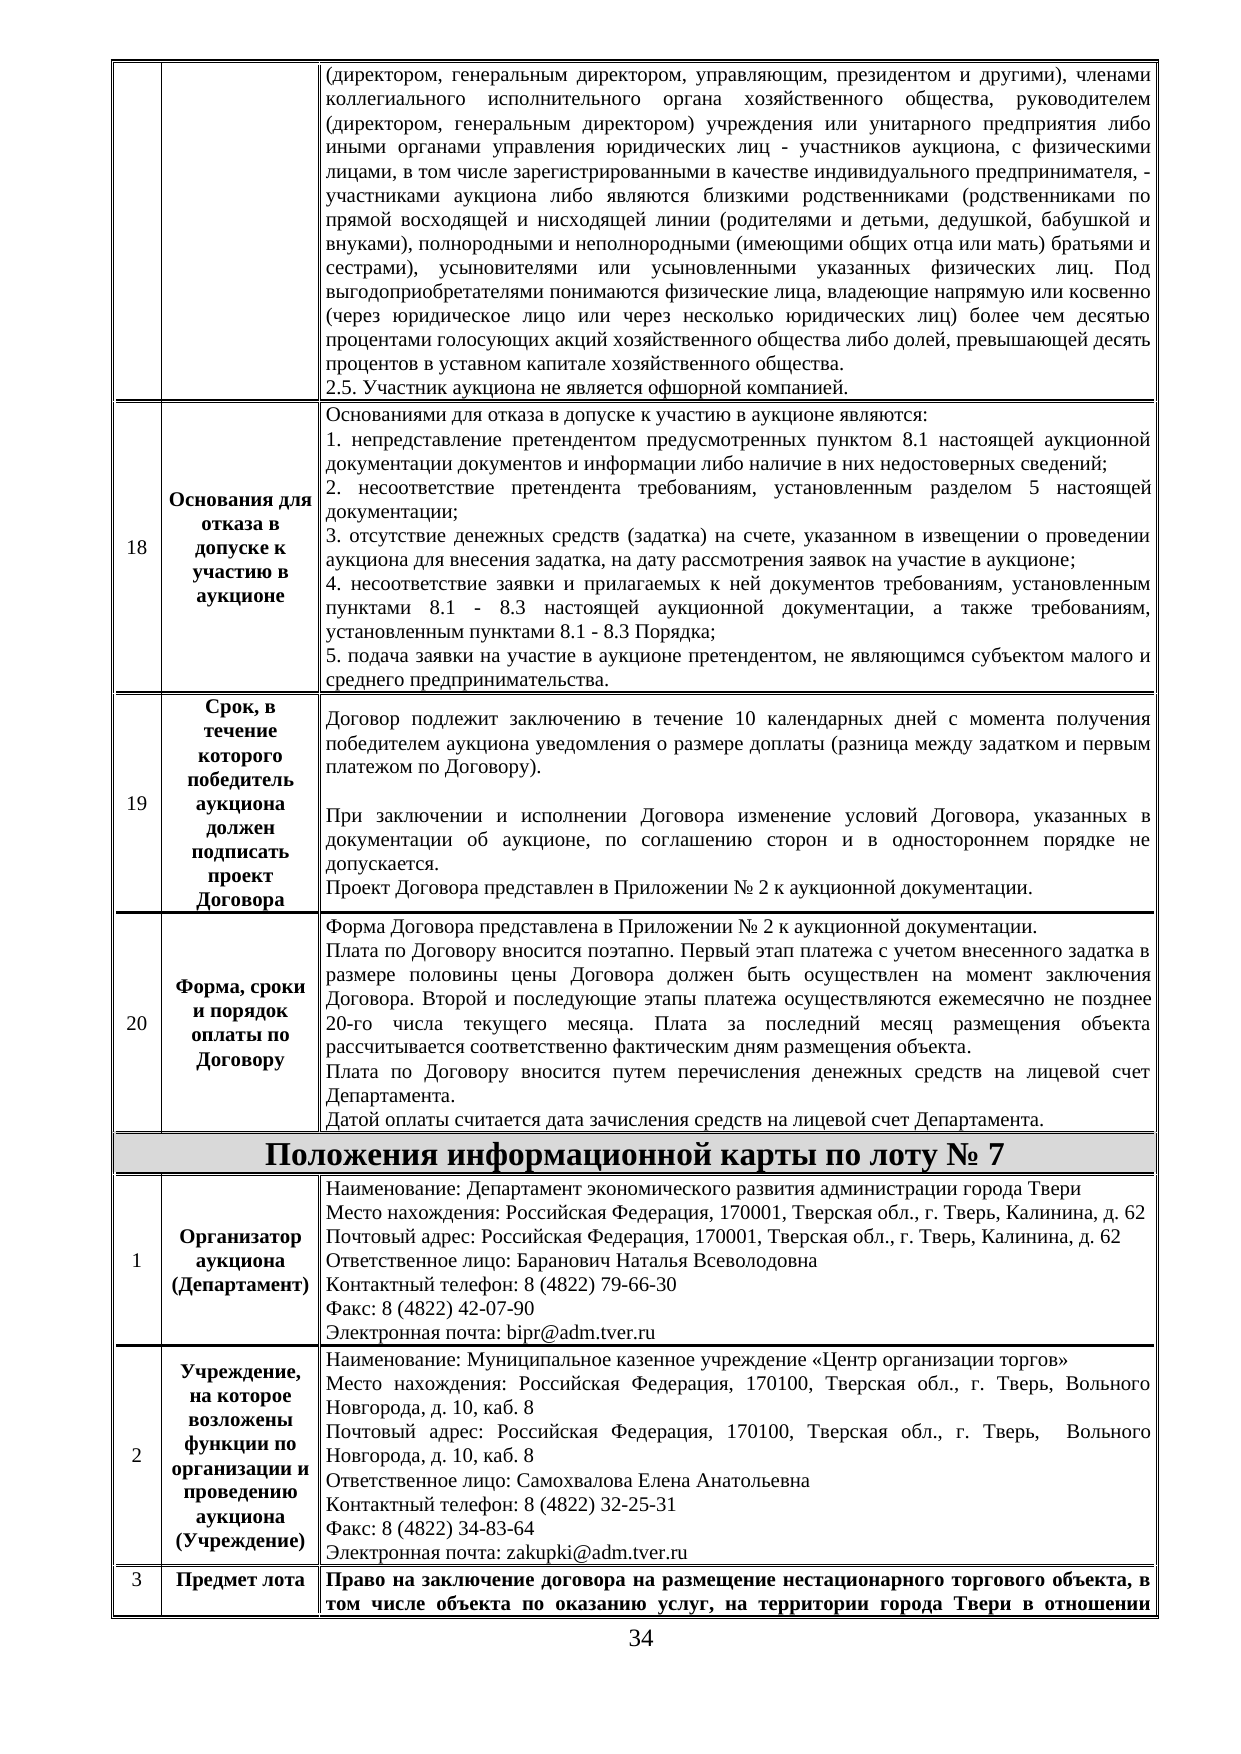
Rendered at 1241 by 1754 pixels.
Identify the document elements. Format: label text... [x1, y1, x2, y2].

table_cell Форма, сроки и порядок оплаты по Договору [162, 914, 318, 1131]
table_cell Учреждение, на которое возложены функции по организации и проведению аукциона (Учреждение) [162, 1347, 318, 1564]
table_cell 18 [114, 399, 161, 691]
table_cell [320, 1564, 1157, 1615]
table_cell Основаниями для отказа в допуске к участию в аукционе являются: 1. непредставление претендентом предусмотренных пунктом 8.1 настоящей аукционной документации документов и информации либо наличие в них недостоверных сведений; 2. несоответствие претендента требованиям, установленным разделом 5 настоящей документации; 3. отсутствие денежных средств (задатка) на счете, указанном в извещении о проведении аукциона для внесения задатка, на дату рассмотрения заявок на участие в аукционе; 4. несоответствие заявки и прилагаемых к ней документов требованиям, установленным пунктами 8.1 - 8.3 настоящей аукционной документации, а также требованиям, установленным пунктами 8.1 - 8.3 Порядка; 5. подача заявки на участие в аукционе претендентом, не являющимся субъектом малого и среднего предпринимательства. [321, 399, 1156, 691]
table_cell Наименование: Департамент экономического развития администрации города Твери Место нахождения: Российская Федерация, 170001, Тверская обл., г. Тверь, Калинина, д. 62 Почтовый адрес: Российская Федерация, 170001, Тверская обл., г. Тверь, Калинина, д. 62 Ответственное лицо: Баранович Наталья Всеволодовна Контактный телефон: 8 (4822) 79-66-30 Факс: 8 (4822) 42-07-90 Электронная почта: bipr@adm.tver.ru [321, 1172, 1156, 1344]
table_cell Положения информационной карты по лоту № 7 [112, 1131, 1157, 1172]
table_cell Основания для отказа в допуске к участию в аукционе [162, 403, 318, 691]
table_cell 20 [114, 911, 161, 1131]
table_cell Договор подлежит заключению в течение 10 календарных дней с момента получения победителем аукциона уведомления о размере доплаты (разница между задатком и первым платежом по Договору). При заключении и исполнении Договора изменение условий Договора, указанных в документации об аукционе, по соглашению сторон и в одностороннем порядке не допускается. Проект Договора представлен в Приложении № 2 к аукционной документации. [321, 691, 1156, 911]
table_cell Наименование: Муниципальное казенное учреждение «Центр организации торгов» Место нахождения: Российская Федерация, 170100, Тверская обл., г. Тверь, Вольного Новгорода, д. 10, каб. 8 Почтовый адрес: Российская Федерация, 170100, Тверская обл., г. Тверь, Вольного Новгорода, д. 10, каб. 8 Ответственное лицо: Самохвалова Елена Анатольевна Контактный телефон: 8 (4822) 32-25-31 Факс: 8 (4822) 34-83-64 Электронная почта: zakupki@adm.tver.ru [321, 1344, 1156, 1564]
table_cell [162, 63, 320, 399]
table_cell Форма Договора представлена в Приложении № 2 к аукционной документации. Плата по Договору вносится поэтапно. Первый этап платежа с учетом внесенного задатка в размере половины цены Договора должен быть осуществлен на момент заключения Договора. Второй и последующие этапы платежа осуществляются ежемесячно не позднее 20-го числа текущего месяца. Плата за последний месяц размещения объекта рассчитывается соответственно фактическим дням размещения объекта. Плата по Договору вносится путем перечисления денежных средств на лицевой счет Департамента. Датой оплаты считается дата зачисления средств на лицевой счет Департамента. [321, 911, 1156, 1131]
table_cell 19 [114, 691, 161, 911]
table_cell Организатор аукциона (Департамент) [162, 1176, 318, 1344]
table_cell 2 [114, 1344, 161, 1564]
table_cell 17 [114, 63, 161, 399]
table_cell 3 [112, 1564, 161, 1615]
table_cell 1 [114, 1172, 161, 1344]
table_cell Предмет лота [162, 1567, 320, 1615]
table_cell Срок, в течение которого победитель аукциона должен подписать проект Договора [162, 695, 318, 911]
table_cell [320, 63, 1156, 399]
